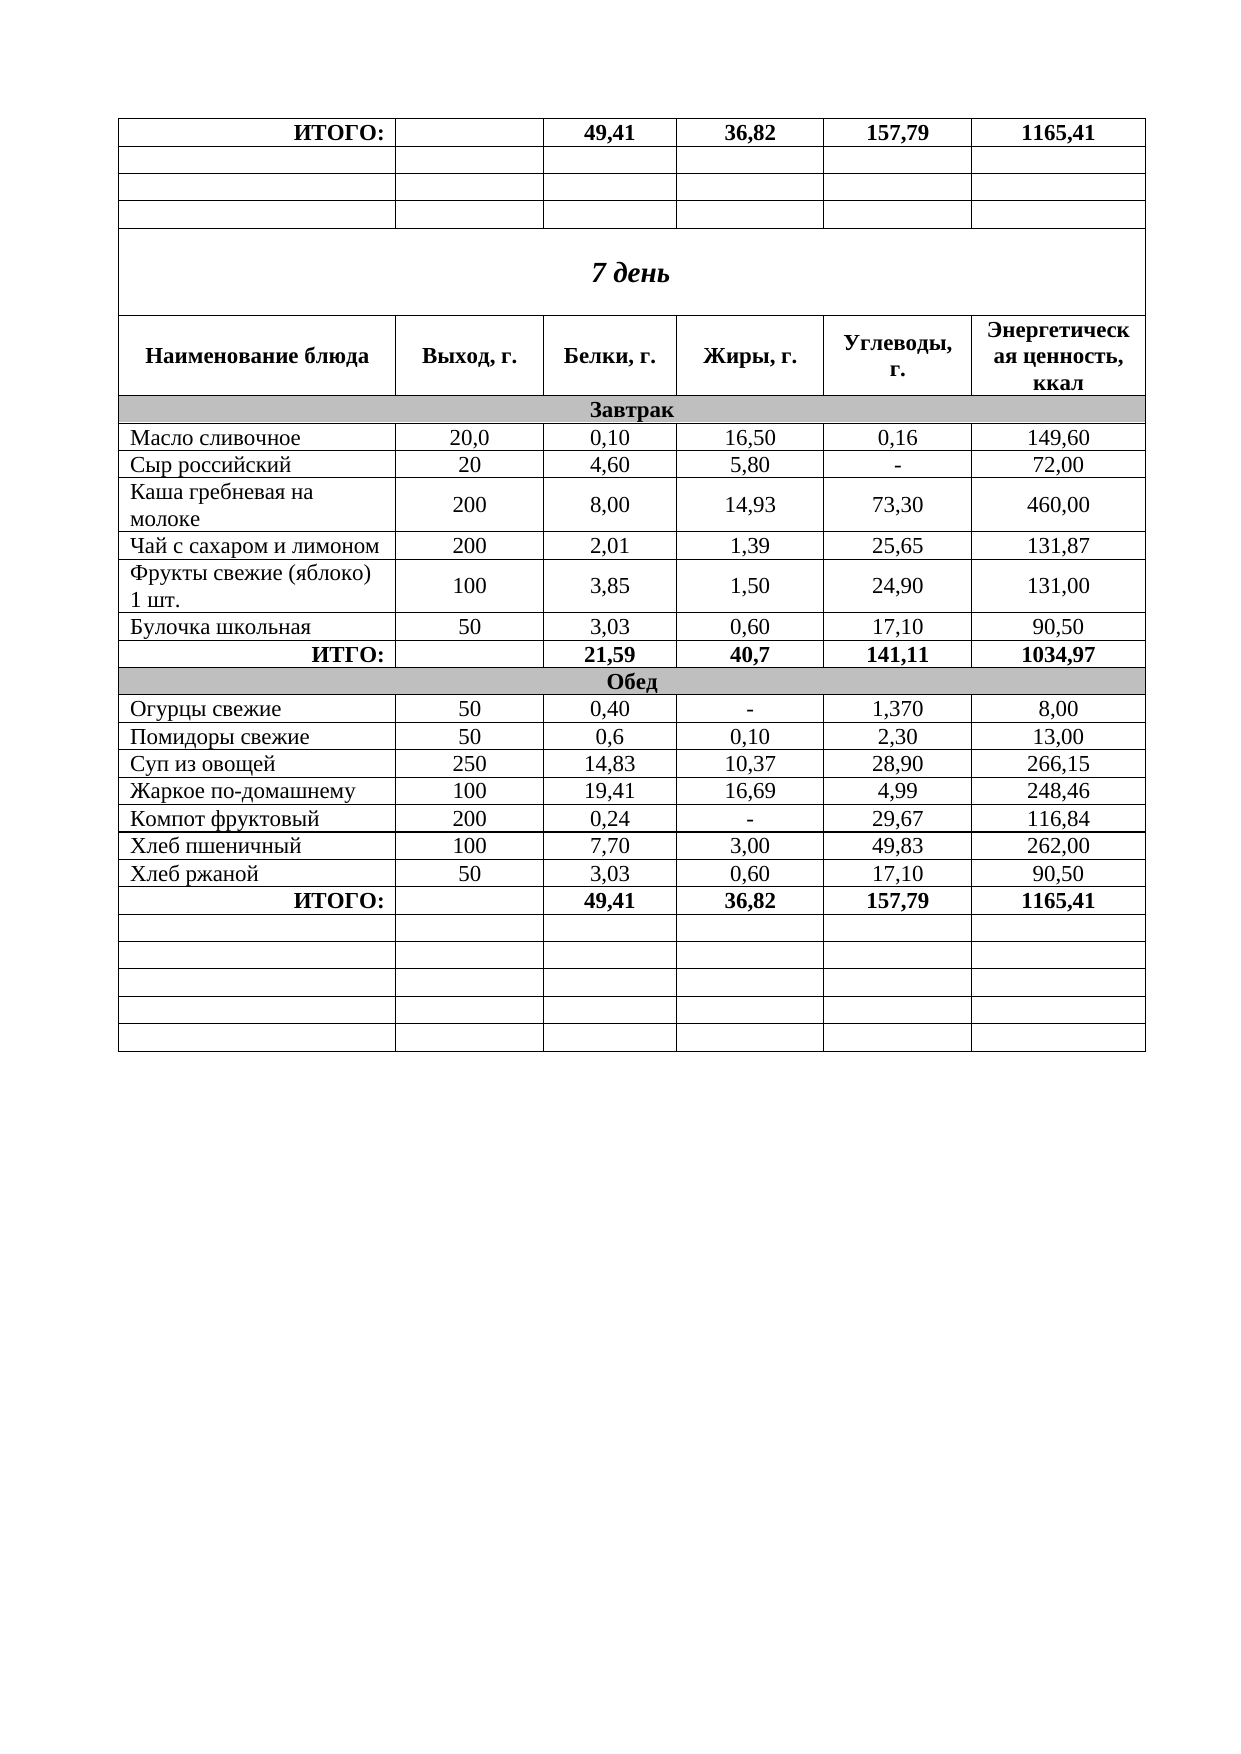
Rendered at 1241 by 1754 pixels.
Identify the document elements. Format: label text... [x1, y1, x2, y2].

table_cell [119, 174, 395, 200]
table_cell [972, 174, 1145, 200]
table_cell [396, 201, 543, 228]
table_cell 17,10 [824, 860, 971, 886]
table_cell 7 день [119, 229, 1145, 315]
table_cell 248,46 [972, 778, 1145, 804]
table_cell 1165,41 [972, 887, 1145, 913]
table_cell Наименование блюда [119, 316, 395, 395]
table_cell 17,10 [824, 613, 971, 639]
table_cell 8,00 [544, 478, 676, 531]
table_cell 1165,41 [972, 119, 1145, 146]
table_cell [677, 1024, 823, 1051]
table_cell [544, 1024, 676, 1051]
table_cell 1,50 [677, 560, 823, 612]
table_cell Белки, г. [544, 316, 676, 395]
table_cell 0,10 [677, 723, 823, 749]
table_cell Сыр российский [119, 451, 395, 477]
table_cell 1034,97 [972, 641, 1145, 667]
table_cell Выход, г. [396, 316, 543, 395]
table_cell 200 [396, 478, 543, 531]
table_cell [396, 641, 543, 667]
table_cell [824, 1024, 971, 1051]
table_cell Булочка школьная [119, 613, 395, 639]
table_cell 460,00 [972, 478, 1145, 531]
table_cell 0,6 [544, 723, 676, 749]
table_cell 2,30 [824, 723, 971, 749]
table_cell Чай с сахаром и лимоном [119, 532, 395, 558]
table_cell [119, 1024, 395, 1051]
table_cell Хлеб ржаной [119, 860, 395, 886]
table_cell Хлеб пшеничный [119, 833, 395, 859]
table_cell 262,00 [972, 833, 1145, 859]
table_cell ИТОГО: [119, 887, 395, 913]
table_cell [972, 997, 1145, 1023]
table_cell 0,24 [544, 805, 676, 831]
table_cell [677, 997, 823, 1023]
table_cell [824, 942, 971, 968]
table_cell [396, 969, 543, 996]
table_cell 49,41 [544, 887, 676, 913]
table_cell [544, 969, 676, 996]
table_cell [824, 174, 971, 200]
table_cell [677, 174, 823, 200]
table_cell 100 [396, 833, 543, 859]
table_cell 2,01 [544, 532, 676, 558]
table_cell [119, 997, 395, 1023]
table_cell 20 [396, 451, 543, 477]
table_cell [544, 997, 676, 1023]
table_cell 21,59 [544, 641, 676, 667]
table_cell [824, 147, 971, 173]
table_cell ИТОГО: [119, 119, 395, 146]
table_cell 200 [396, 532, 543, 558]
table_cell Жиры, г. [677, 316, 823, 395]
table_cell Жаркое по-домашнему [119, 778, 395, 804]
table_cell Суп из овощей [119, 750, 395, 777]
table_cell 0,60 [677, 860, 823, 886]
table_cell - [677, 695, 823, 722]
table_cell 1,39 [677, 532, 823, 558]
table_cell 3,85 [544, 560, 676, 612]
table_cell 50 [396, 860, 543, 886]
table_cell 19,41 [544, 778, 676, 804]
table_cell Фрукты свежие (яблоко) 1 шт. [119, 560, 395, 612]
table_cell 131,00 [972, 560, 1145, 612]
table_cell 3,03 [544, 860, 676, 886]
table_cell 149,60 [972, 424, 1145, 450]
table_cell [544, 942, 676, 968]
table_cell 157,79 [824, 119, 971, 146]
table_cell [119, 915, 395, 941]
table_cell 8,00 [972, 695, 1145, 722]
table_cell ИТГО: [119, 641, 395, 667]
table_cell Огурцы свежие [119, 695, 395, 722]
table_cell [396, 1024, 543, 1051]
table_cell 3,00 [677, 833, 823, 859]
table_cell - [824, 451, 971, 477]
table_cell [544, 174, 676, 200]
table_cell 116,84 [972, 805, 1145, 831]
table_cell 16,69 [677, 778, 823, 804]
table_cell [119, 969, 395, 996]
table_cell 0,40 [544, 695, 676, 722]
table_cell [677, 147, 823, 173]
table_cell 16,50 [677, 424, 823, 450]
table_cell 250 [396, 750, 543, 777]
table_cell 7,70 [544, 833, 676, 859]
table_cell [396, 887, 543, 913]
table_cell [396, 174, 543, 200]
table_cell 3,03 [544, 613, 676, 639]
table_cell [972, 942, 1145, 968]
table_cell 131,87 [972, 532, 1145, 558]
table_cell 72,00 [972, 451, 1145, 477]
table_cell [972, 201, 1145, 228]
table_cell 50 [396, 695, 543, 722]
table_cell 28,90 [824, 750, 971, 777]
table_cell 4,99 [824, 778, 971, 804]
table_cell 100 [396, 778, 543, 804]
table_cell 0,10 [544, 424, 676, 450]
table_cell 0,60 [677, 613, 823, 639]
table_cell 50 [396, 723, 543, 749]
table_cell 266,15 [972, 750, 1145, 777]
table_cell [677, 201, 823, 228]
table_cell Обед [119, 668, 1145, 694]
table_cell 90,50 [972, 613, 1145, 639]
table_cell [972, 915, 1145, 941]
table_cell 14,93 [677, 478, 823, 531]
table_cell 100 [396, 560, 543, 612]
table_cell 73,30 [824, 478, 971, 531]
table_cell [972, 1024, 1145, 1051]
table_cell 49,41 [544, 119, 676, 146]
table_cell 24,90 [824, 560, 971, 612]
table_cell 20,0 [396, 424, 543, 450]
table_cell [396, 942, 543, 968]
table_cell [119, 201, 395, 228]
table_cell [544, 147, 676, 173]
table_cell 25,65 [824, 532, 971, 558]
table_cell 200 [396, 805, 543, 831]
table_cell [119, 942, 395, 968]
table_cell [824, 997, 971, 1023]
table_cell [824, 915, 971, 941]
table_cell Углеводы, г. [824, 316, 971, 395]
table_cell [119, 147, 395, 173]
table_cell 157,79 [824, 887, 971, 913]
table_cell [972, 969, 1145, 996]
table_cell 13,00 [972, 723, 1145, 749]
table_cell [544, 915, 676, 941]
table_cell [972, 147, 1145, 173]
table_cell 10,37 [677, 750, 823, 777]
table_cell Каша гребневая на молоке [119, 478, 395, 531]
table_cell Завтрак [119, 396, 1145, 422]
table_cell [677, 969, 823, 996]
table_cell 50 [396, 613, 543, 639]
table_cell 0,16 [824, 424, 971, 450]
table_cell [396, 997, 543, 1023]
table_cell [824, 969, 971, 996]
table_cell 1,370 [824, 695, 971, 722]
table_cell Помидоры свежие [119, 723, 395, 749]
table_cell 36,82 [677, 119, 823, 146]
table_cell 49,83 [824, 833, 971, 859]
table_cell 90,50 [972, 860, 1145, 886]
table_cell - [677, 805, 823, 831]
table_cell 4,60 [544, 451, 676, 477]
table_cell [396, 915, 543, 941]
table_cell [677, 915, 823, 941]
table_cell [544, 201, 676, 228]
table_cell 14,83 [544, 750, 676, 777]
table_cell [396, 119, 543, 146]
table_cell 40,7 [677, 641, 823, 667]
table_cell Компот фруктовый [119, 805, 395, 831]
table_cell 141,11 [824, 641, 971, 667]
table_cell [824, 201, 971, 228]
table_cell [396, 147, 543, 173]
table_cell 29,67 [824, 805, 971, 831]
table_cell [677, 942, 823, 968]
table_cell 36,82 [677, 887, 823, 913]
table_cell 5,80 [677, 451, 823, 477]
table_cell Масло сливочное [119, 424, 395, 450]
table_cell Энергетическая ценность, ккал [972, 316, 1145, 395]
